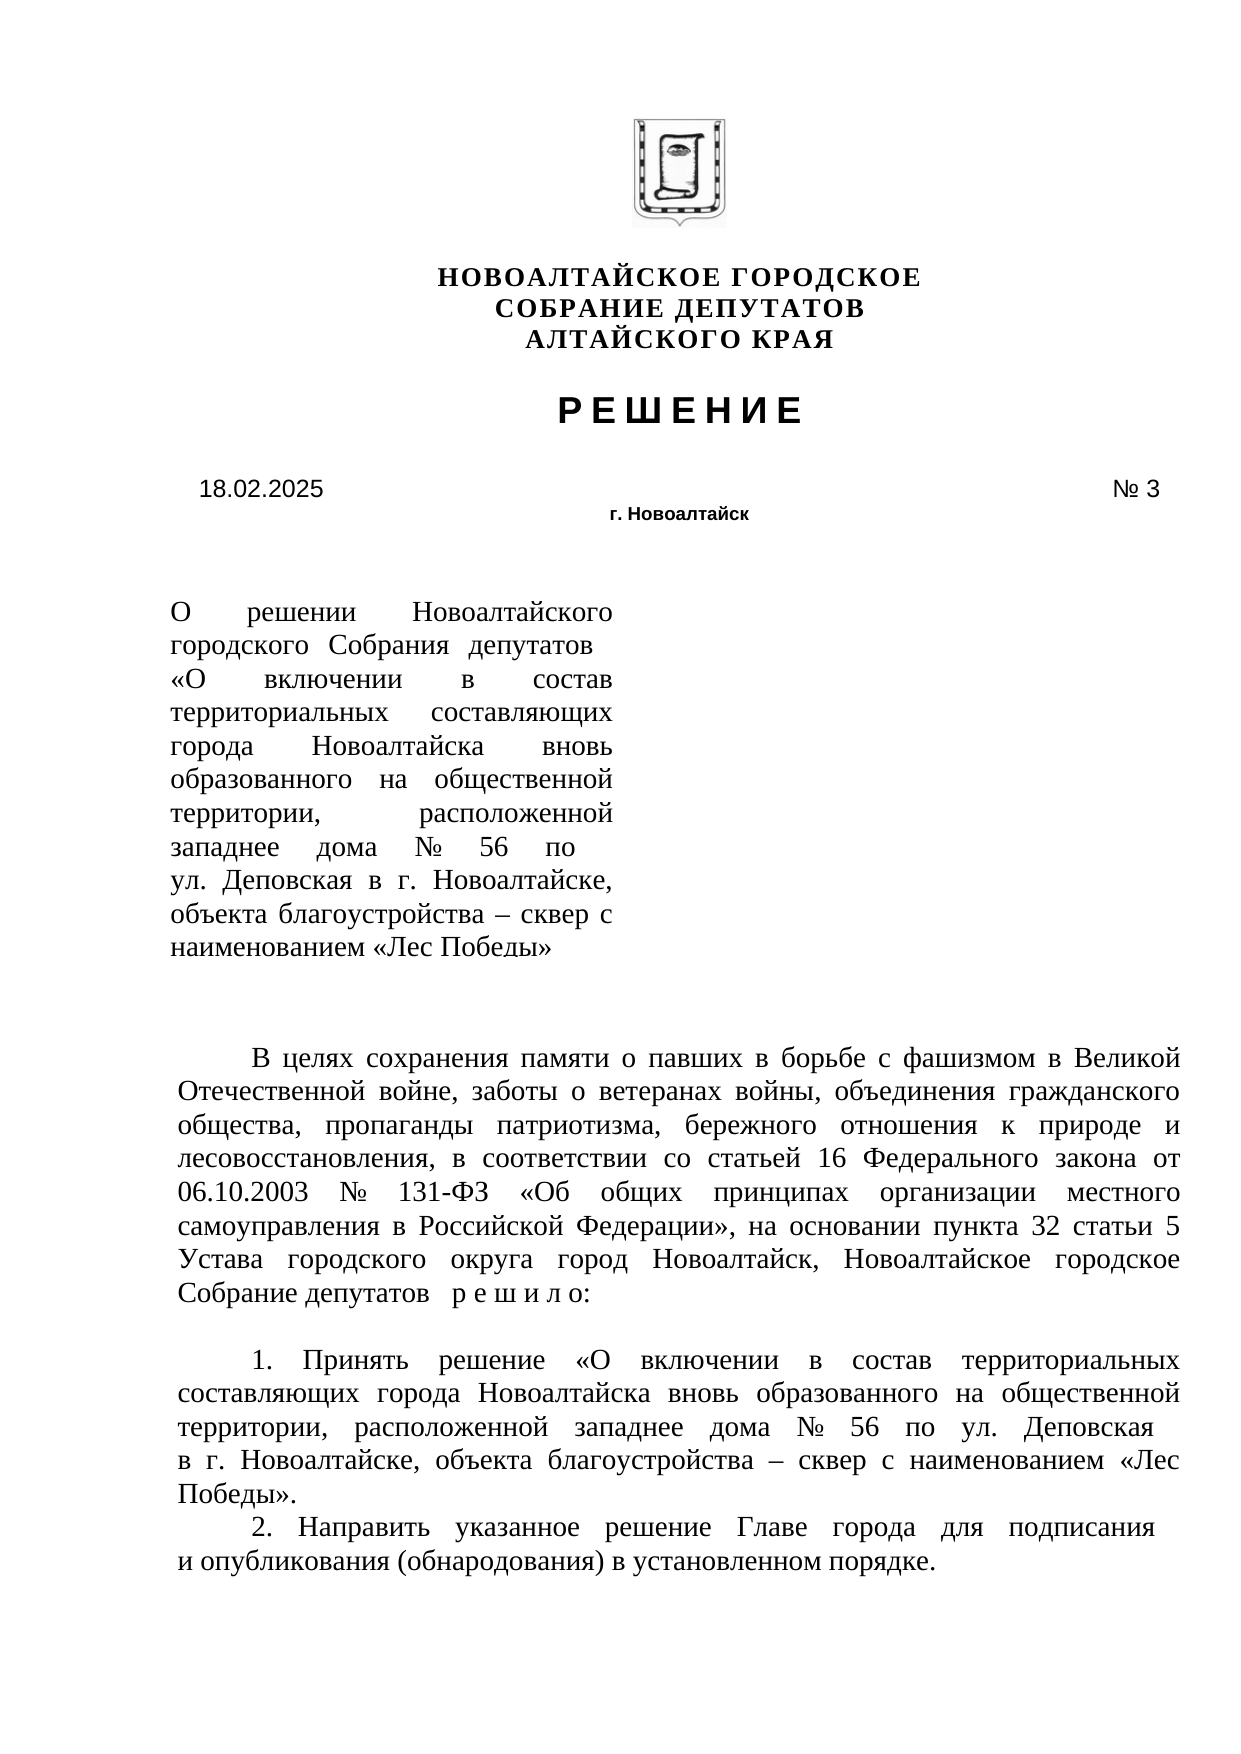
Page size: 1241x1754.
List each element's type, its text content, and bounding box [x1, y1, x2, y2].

text В целях сохранения памяти о павших в борьбе с фашизмом в Великой Отечественной войне, заботы о ветеранах войны, объединения гражданского общества, пропаганды патриотизма, бережного отношения к природе и лесовосстановления, в соответствии со статьей 16 Федерального закона от 06.10.2003 № 131-ФЗ «Об общих принципах организации местного самоуправления в Российской Федерации», на основании пункта 32 статьи 5 Устава городского округа город Новоалтайск, Новоалтайское городское Собрание депутатов р е ш и л о: [177, 1141, 1181, 1308]
text г. Новоалтайск [177, 503, 1181, 525]
text 1. Принять решение «О включении в состав территориальных составляющих города Новоалтайска вновь образованного на общественной территории, расположенной западнее дома № 56 по ул. Деповская в г. Новоалтайске, объекта благоустройства – сквер с наименованием «Лес Победы». [177, 1342, 1181, 1509]
text В целях сохранения памяти о павших в борьбе с фашизмом в Великой Отечественной войне, заботы о ветеранах войны, объединения гражданского общества, пропаганды патриотизма, бережного отношения к природе и лесовосстановления, в соответствии со статьей 16 Федерального закона от 06.10.2003 № 131-ФЗ «Об общих принципах организации местного самоуправления в Российской Федерации», на основании пункта 32 статьи 5 Устава городского округа город Новоалтайск, Новоалтайское городское Собрание депутатов р е ш и л о: [177, 1040, 1181, 1074]
picture [632, 118, 727, 228]
text РЕШЕНИЕ [177, 388, 1181, 431]
text СОБРАНИЕ ДЕПУТАТОВ [177, 292, 1181, 323]
text АЛТАЙСКОГО КРАЯ [177, 323, 1181, 354]
text НОВОАЛТАЙСКОЕ ГОРОДСКОЕ [177, 261, 1181, 292]
text 18.02.2025 № 3 [177, 474, 1181, 503]
text 2. Направить указанное решение Главе города для подписания и опубликования (обнародования) в установленном порядке. [177, 1509, 1181, 1577]
